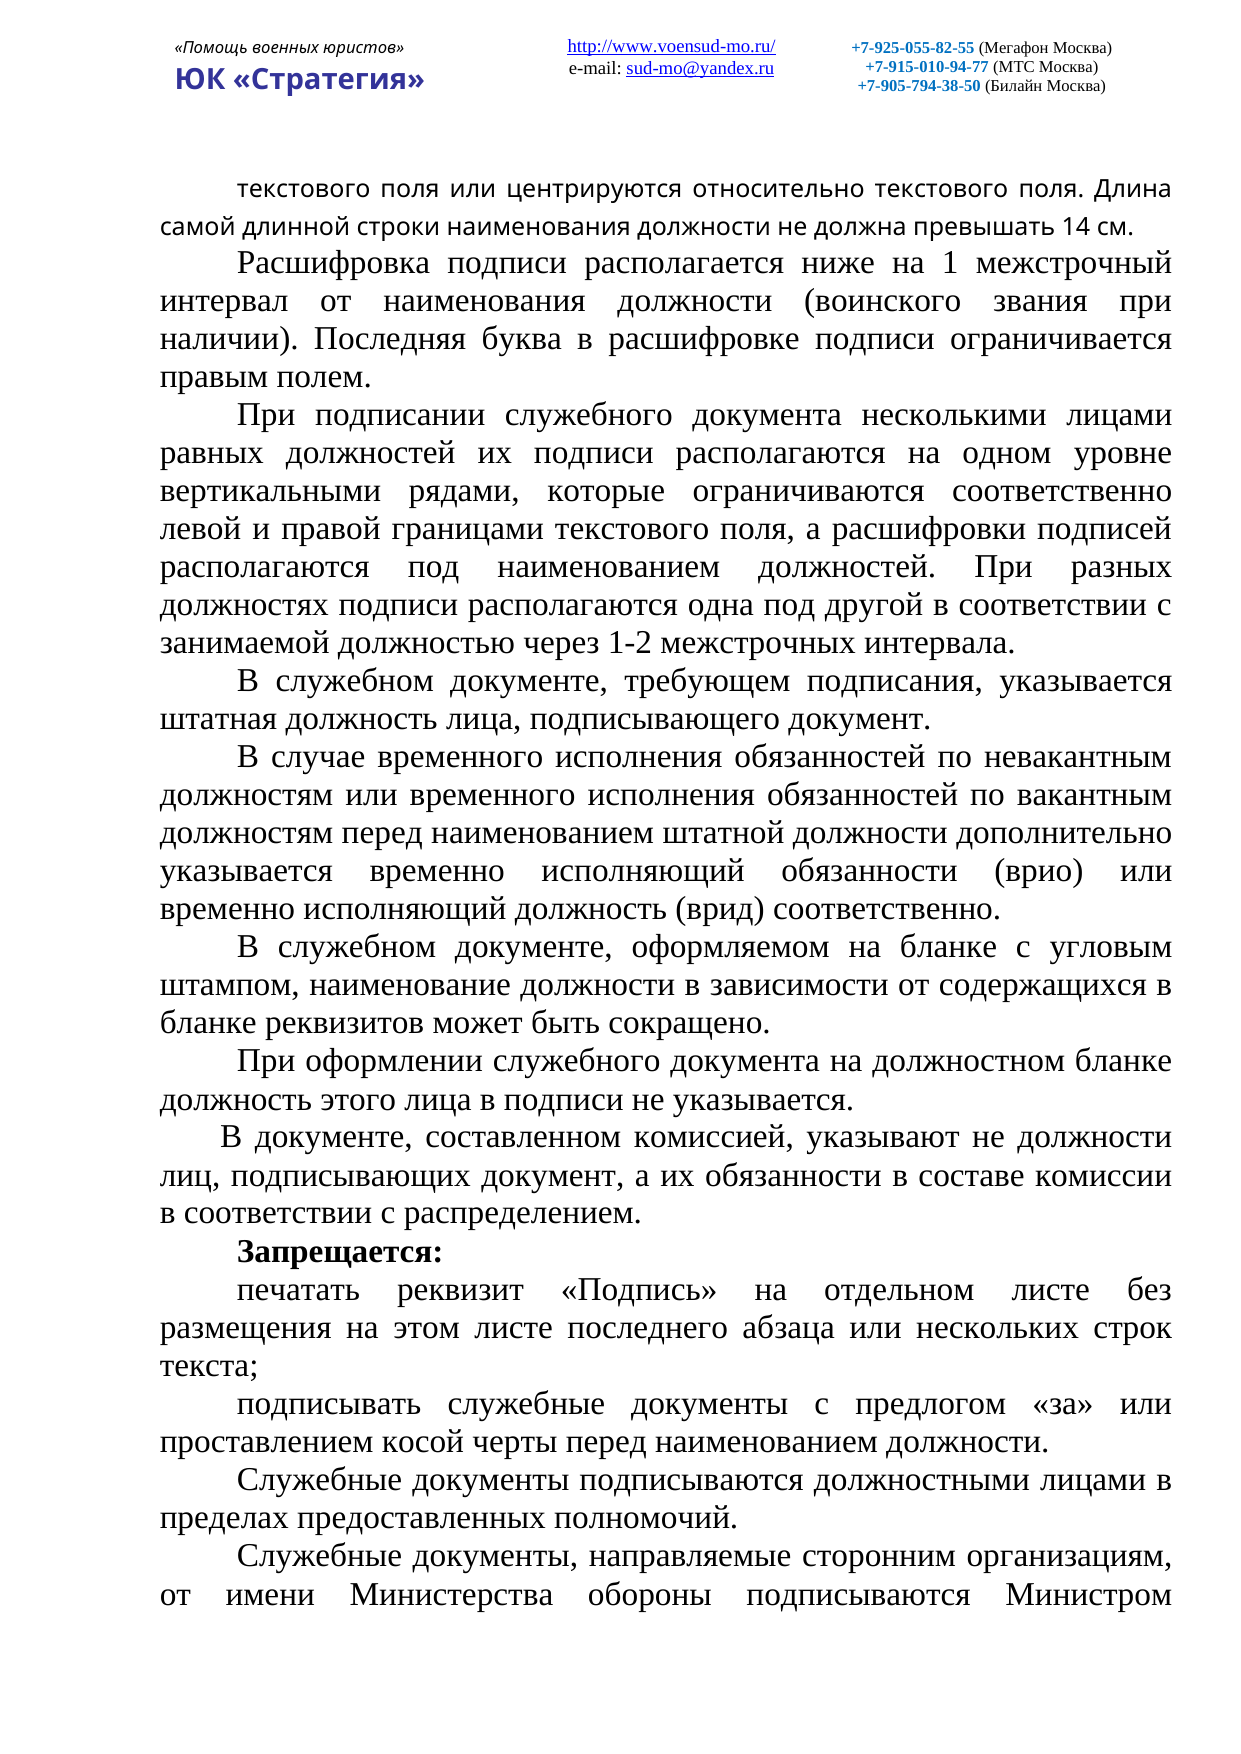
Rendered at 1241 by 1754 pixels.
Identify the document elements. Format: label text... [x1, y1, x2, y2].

text В документе, составленном комиссией, указывают не должности лиц, подписывающих документ, а их обязанности в составе комиссии в соответствии с распределением. [159, 1117, 1173, 1232]
text При оформлении служебного документа на должностном бланке должность этого лица в подписи не указывается. [159, 1041, 1173, 1117]
text В служебном документе, требующем подписания, указывается штатная должность лица, подписывающего документ. [159, 661, 1173, 737]
text При подписании служебного документа несколькими лицами равных должностей их подписи располагаются на одном уровне вертикальными рядами, которые ограничиваются соответственно левой и правой границами текстового поля, а расшифровки подписей располагаются под наименованием должностей. При разных должностях подписи располагаются одна под другой в соответствии с занимаемой должностью через 1-2 межстрочных интервала. [159, 395, 1173, 661]
text В зависимости от вида служебного документа наименование должности и воинское звание под ней печатаются от левой границытекстового поля или центрируются относительно текстового поля. Длина самой длинной строки наименования должности не должна превышать 14 см. [159, 167, 1173, 243]
text В служебном документе, оформляемом на бланке с угловым штампом, наименование должности в зависимости от содержащихся в бланке реквизитов может быть сокращено. [159, 927, 1173, 1041]
text подписывать служебные документы с предлогом «за» или проставлением косой черты перед наименованием должности. [159, 1384, 1173, 1460]
text Расшифровка подписи располагается ниже на 1 межстрочный интервал от наименования должности (воинского звания при наличии). Последняя буква в расшифровке подписи ограничивается правым полем. [159, 243, 1173, 395]
text Служебные документы подписываются должностными лицами в пределах предоставленных полномочий. [159, 1460, 1173, 1536]
text В случае временного исполнения обязанностей по невакантным должностям или временного исполнения обязанностей по вакантным должностям перед наименованием штатной должности дополнительно указывается временно исполняющий обязанности (врио) или временно исполняющий должность (врид) соответственно. [159, 737, 1173, 927]
text печатать реквизит «Подпись» на отдельном листе без размещения на этом листе последнего абзаца или нескольких строк текста; [159, 1269, 1173, 1384]
text Запрещается: [159, 1232, 1173, 1269]
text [159, 1536, 1173, 1613]
